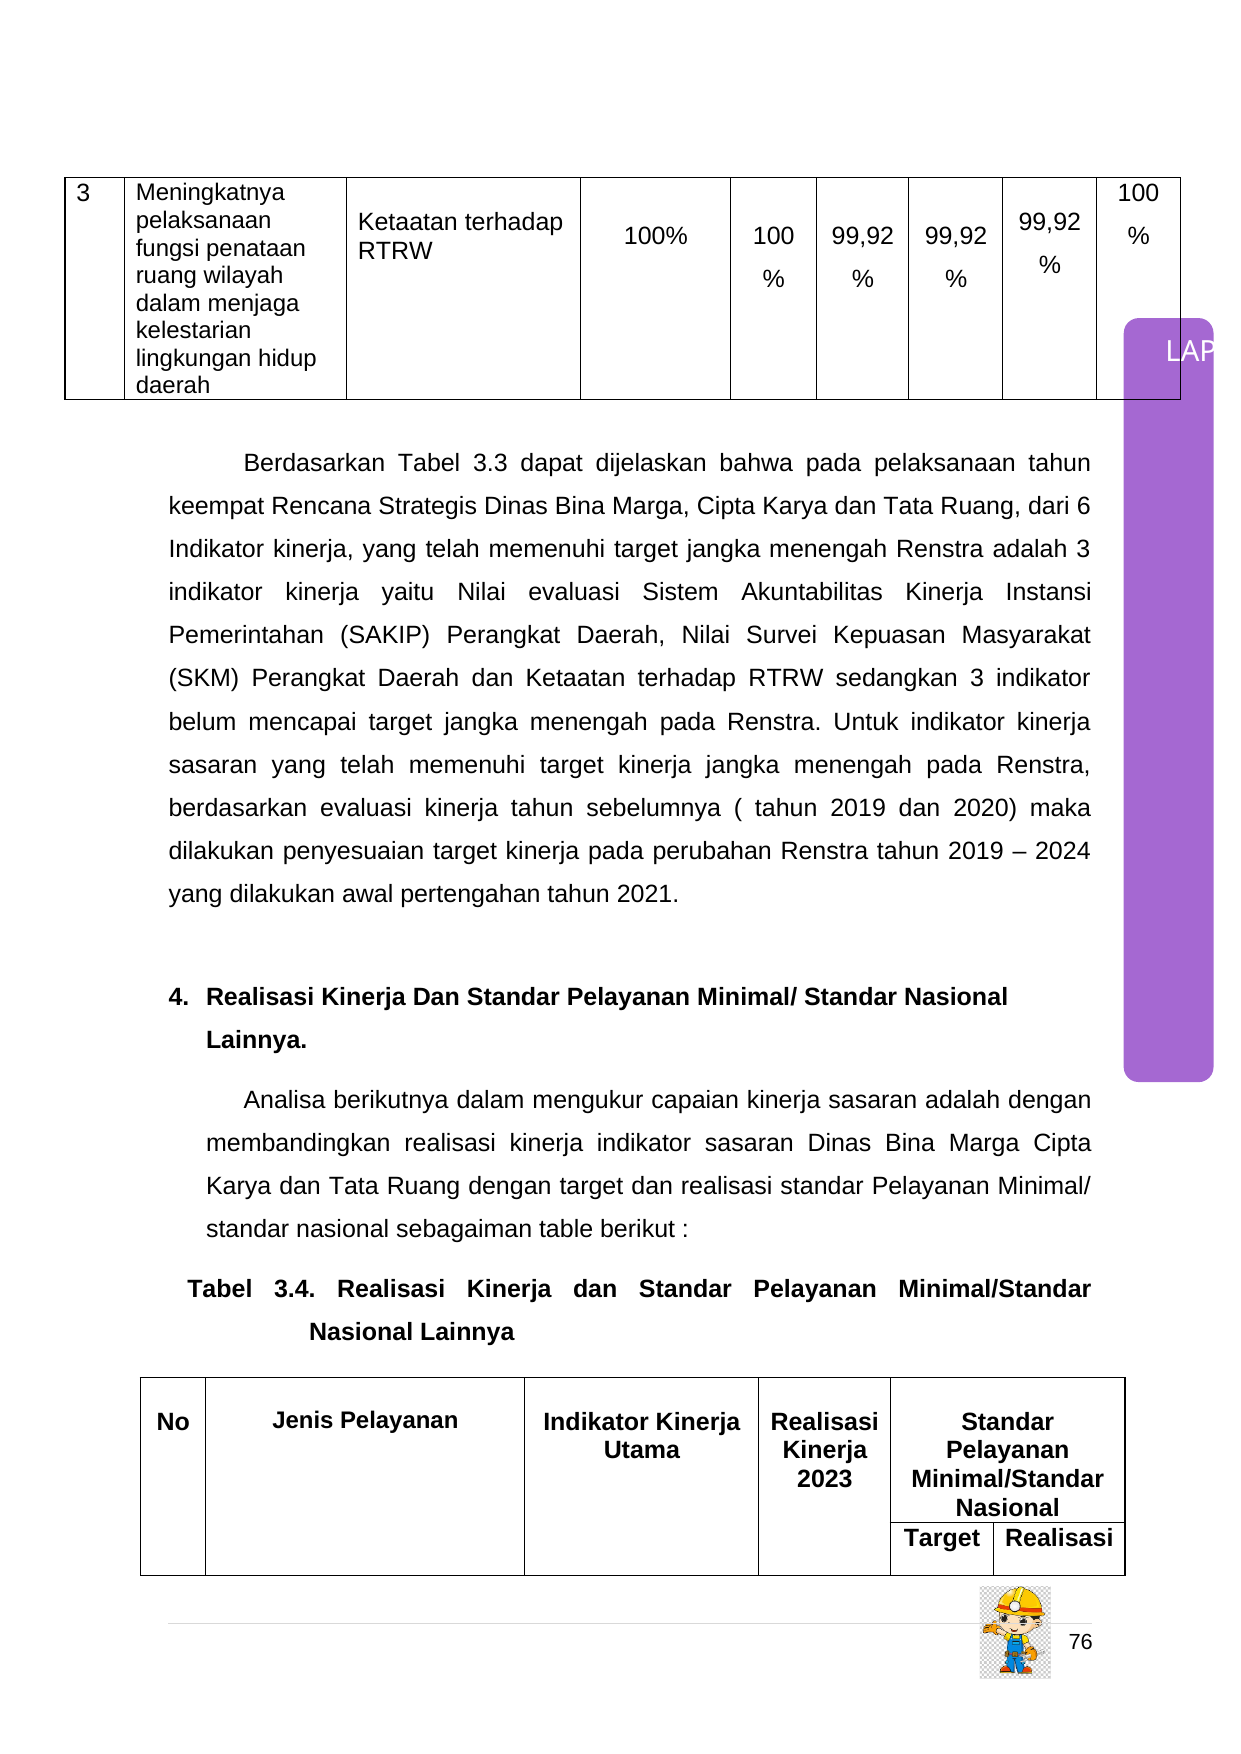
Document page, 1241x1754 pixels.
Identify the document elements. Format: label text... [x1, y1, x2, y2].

table_cell Meningkatnya pelaksanaan fungsi penataan ruang wilayah dalam menjaga kelestarian lingkungan hidup daerah [125, 178, 346, 399]
picture [979, 1586, 1051, 1623]
text Analisa berikutnya dalam mengukur capaian kinerja sasaran adalah dengan membandingkan realisasi kinerja indikator sasaran Dinas Bina Marga Cipta Karya dan Tata Ruang dengan target dan realisasi standar Pelayanan Minimal/ standar nasional sebagaiman table berikut : [206, 1085, 1092, 1243]
table_header Realisasi Kinerja 2023 [759, 1378, 890, 1575]
table_header No [141, 1378, 205, 1575]
table_header Standar Pelayanan Minimal/Standar Nasional [891, 1378, 1124, 1522]
list Realisasi Kinerja Dan Standar Pelayanan Minimal/ Standar Nasional Lainnya. [168, 982, 1092, 1054]
table_cell 99,92% [817, 178, 908, 399]
text Berdasarkan Tabel 3.3 dapat dijelaskan bahwa pada pelaksanaan tahun keempat Rencana Strategis Dinas Bina Marga, Cipta Karya dan Tata Ruang, dari 6 Indikator kinerja, yang telah memenuhi target jangka menengah Renstra adalah 3 indikator kinerja yaitu Nilai evaluasi Sistem Akuntabilitas Kinerja Instansi Pemerintahan (SAKIP) Perangkat Daerah, Nilai Survei Kepuasan Masyarakat (SKM) Perangkat Daerah dan Ketaatan terhadap RTRW sedangkan 3 indikator belum mencapai target jangka menengah pada Renstra. Untuk indikator kinerja sasaran yang telah memenuhi target kinerja jangka menengah pada Renstra, berdasarkan evaluasi kinerja tahun sebelumnya ( tahun 2019 dan 2020) maka dilakukan penyesuaian target kinerja pada perubahan Renstra tahun 2019 – 2024 yang dilakukan awal pertengahan tahun 2021. [168, 448, 1092, 908]
table_cell 99,92% [1003, 178, 1096, 399]
table_cell 3 [66, 178, 124, 399]
table_cell Realisasi 2023 [994, 1523, 1124, 1575]
table_header Jenis Pelayanan [206, 1378, 524, 1575]
table_cell Ketaatan terhadap RTRW [347, 178, 580, 399]
table_cell 100% [1097, 178, 1180, 399]
picture [979, 1624, 1051, 1679]
table_cell Target 2023 [891, 1523, 993, 1575]
text Tabel 3.4. Realisasi Kinerja dan Standar Pelayanan Minimal/Standar Nasional Lainnya [187, 1274, 1092, 1346]
table_header Indikator Kinerja Utama [525, 1378, 758, 1575]
table_cell 100% [581, 178, 730, 399]
table_cell 100% [731, 178, 816, 399]
table_cell 99,92% [909, 178, 1002, 399]
